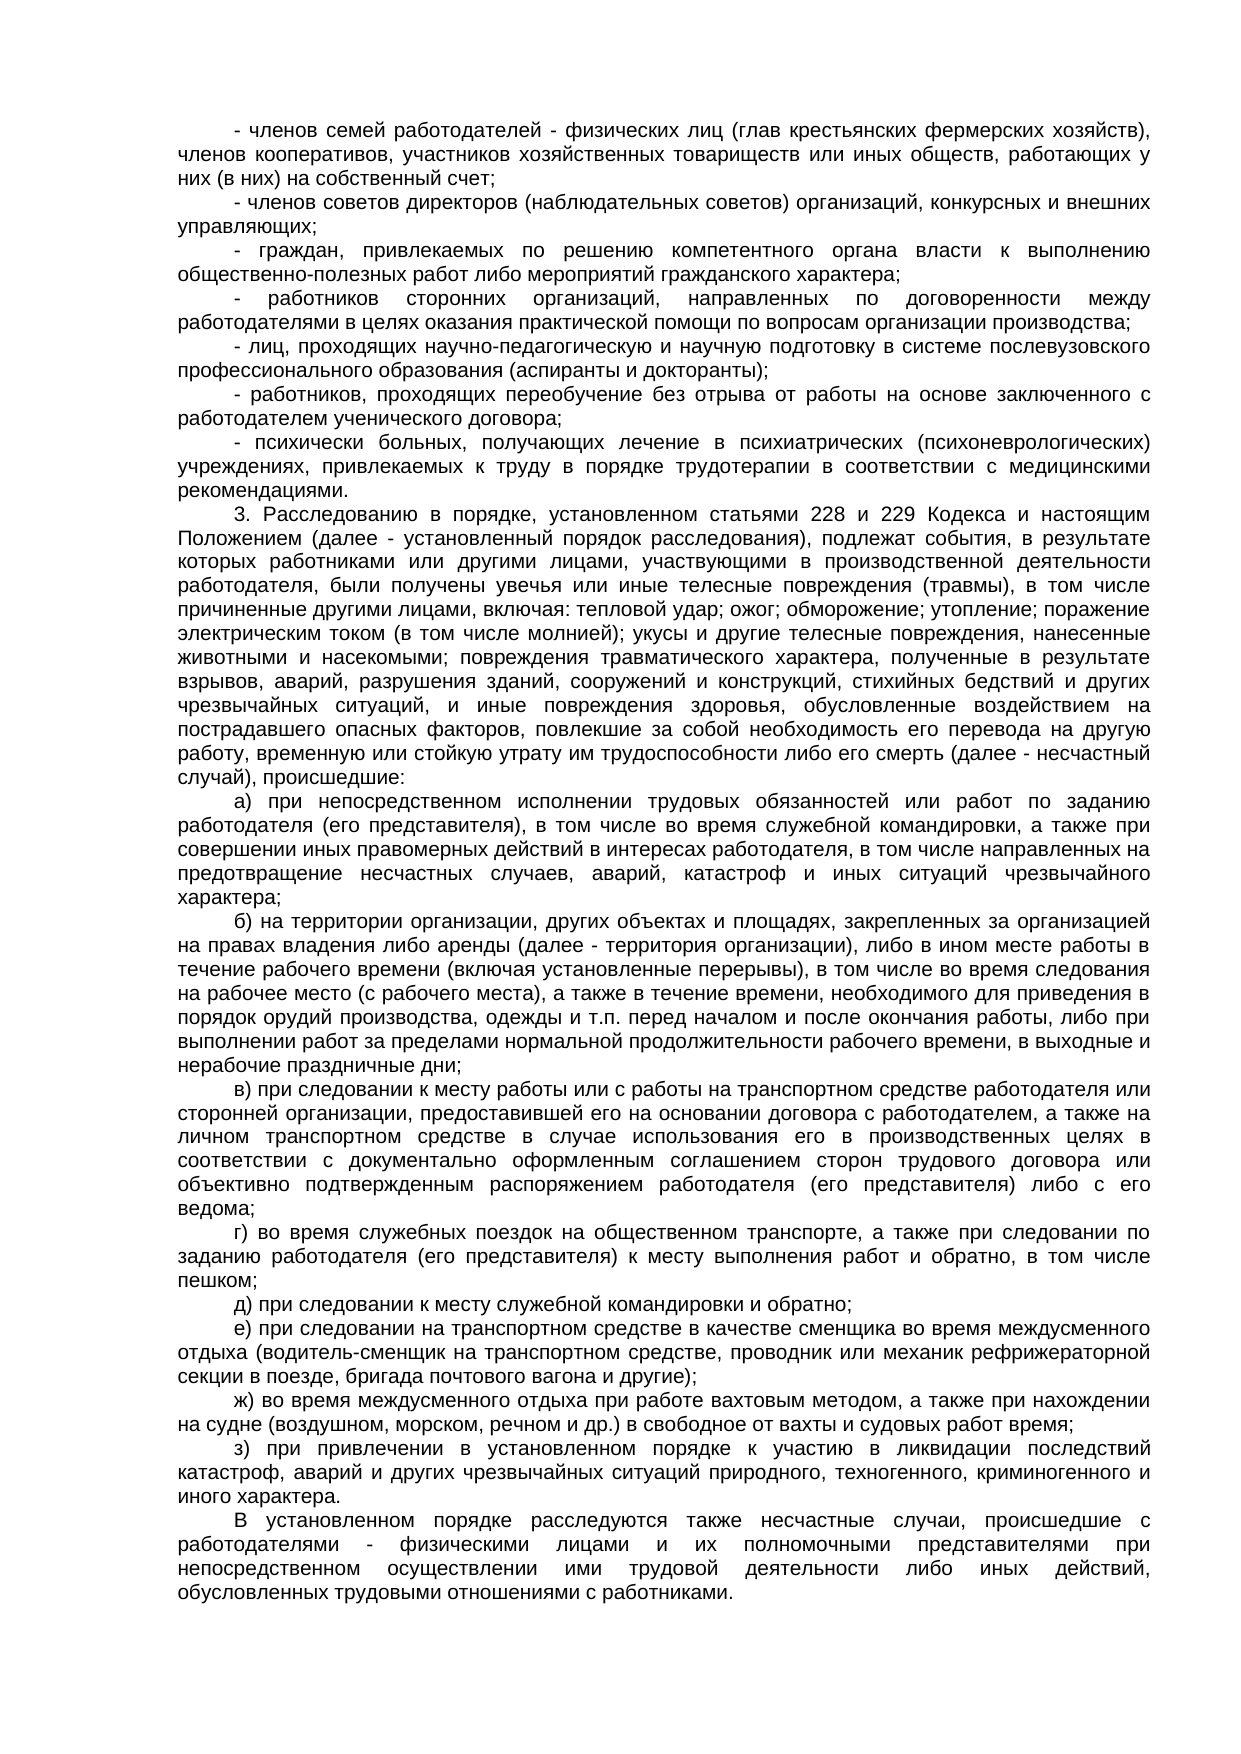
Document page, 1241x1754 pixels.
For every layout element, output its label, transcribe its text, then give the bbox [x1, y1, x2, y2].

text е) при следовании на транспортном средстве в качестве сменщика во время междусменного отдыха (водитель-сменщик на транспортном средстве, проводник или механик рефрижераторной секции в поезде, бригада почтового вагона и другие); [177, 1316, 1152, 1388]
text 3. Расследованию в порядке, установленном статьями 228 и 229 Кодекса и настоящим Положением (далее - установленный порядок расследования), подлежат события, в результате которых работниками или другими лицами, участвующими в производственной деятельности работодателя, были получены увечья или иные телесные повреждения (травмы), в том числе причиненные другими лицами, включая: тепловой удар; ожог; обморожение; утопление; поражение электрическим током (в том числе молнией); укусы и другие телесные повреждения, нанесенные животными и насекомыми; повреждения травматического характера, полученные в результате взрывов, аварий, разрушения зданий, сооружений и конструкций, стихийных бедствий и других чрезвычайных ситуаций, и иные повреждения здоровья, обусловленные воздействием на пострадавшего опасных факторов, повлекшие за собой необходимость его перевода на другую работу, временную или стойкую утрату им трудоспособности либо его смерть (далее - несчастный случай), происшедшие: [177, 501, 1152, 789]
text а) при непосредственном исполнении трудовых обязанностей или работ по заданию работодателя (его представителя), в том числе во время служебной командировки, а также при совершении иных правомерных действий в интересах работодателя, в том числе направленных на предотвращение несчастных случаев, аварий, катастроф и иных ситуаций чрезвычайного характера; [177, 789, 1152, 909]
text в) при следовании к месту работы или с работы на транспортном средстве работодателя или сторонней организации, предоставившей его на основании договора с работодателем, а также на личном транспортном средстве в случае использования его в производственных целях в соответствии с документально оформленным соглашением сторон трудового договора или объективно подтвержденным распоряжением работодателя (его представителя) либо с его ведома; [177, 1076, 1152, 1220]
text В установленном порядке расследуются также несчастные случаи, происшедшие с работодателями - физическими лицами и их полномочными представителями при непосредственном осуществлении ими трудовой деятельности либо иных действий, обусловленных трудовыми отношениями с работниками. [177, 1508, 1152, 1603]
text з) при привлечении в установленном порядке к участию в ликвидации последствий катастроф, аварий и других чрезвычайных ситуаций природного, техногенного, криминогенного и иного характера. [177, 1436, 1152, 1508]
text г) во время служебных поездок на общественном транспорте, а также при следовании по заданию работодателя (его представителя) к месту выполнения работ и обратно, в том числе пешком; [177, 1220, 1152, 1292]
text - лиц, проходящих научно-педагогическую и научную подготовку в системе послевузовского профессионального образования (аспиранты и докторанты); [177, 334, 1152, 382]
text - членов семей работодателей - физических лиц (глав крестьянских фермерских хозяйств), членов кооперативов, участников хозяйственных товариществ или иных обществ, работающих у них (в них) на собственный счет; [177, 118, 1152, 190]
text - граждан, привлекаемых по решению компетентного органа власти к выполнению общественно-полезных работ либо мероприятий гражданского характера; [177, 238, 1152, 286]
text ж) во время междусменного отдыха при работе вахтовым методом, а также при нахождении на судне (воздушном, морском, речном и др.) в свободное от вахты и судовых работ время; [177, 1388, 1152, 1436]
text - психически больных, получающих лечение в психиатрических (психоневрологических) учреждениях, привлекаемых к труду в порядке трудотерапии в соответствии с медицинскими рекомендациями. [177, 429, 1152, 501]
text б) на территории организации, других объектах и площадях, закрепленных за организацией на правах владения либо аренды (далее - территория организации), либо в ином месте работы в течение рабочего времени (включая установленные перерывы), в том числе во время следования на рабочее место (с рабочего места), а также в течение времени, необходимого для приведения в порядок орудий производства, одежды и т.п. перед началом и после окончания работы, либо при выполнении работ за пределами нормальной продолжительности рабочего времени, в выходные и нерабочие праздничные дни; [177, 909, 1152, 1076]
text - членов советов директоров (наблюдательных советов) организаций, конкурсных и внешних управляющих; [177, 190, 1152, 238]
text д) при следовании к месту служебной командировки и обратно; [177, 1292, 1152, 1316]
text - работников сторонних организаций, направленных по договоренности между работодателями в целях оказания практической помощи по вопросам организации производства; [177, 286, 1152, 334]
text - работников, проходящих переобучение без отрыва от работы на основе заключенного с работодателем ученического договора; [177, 382, 1152, 429]
